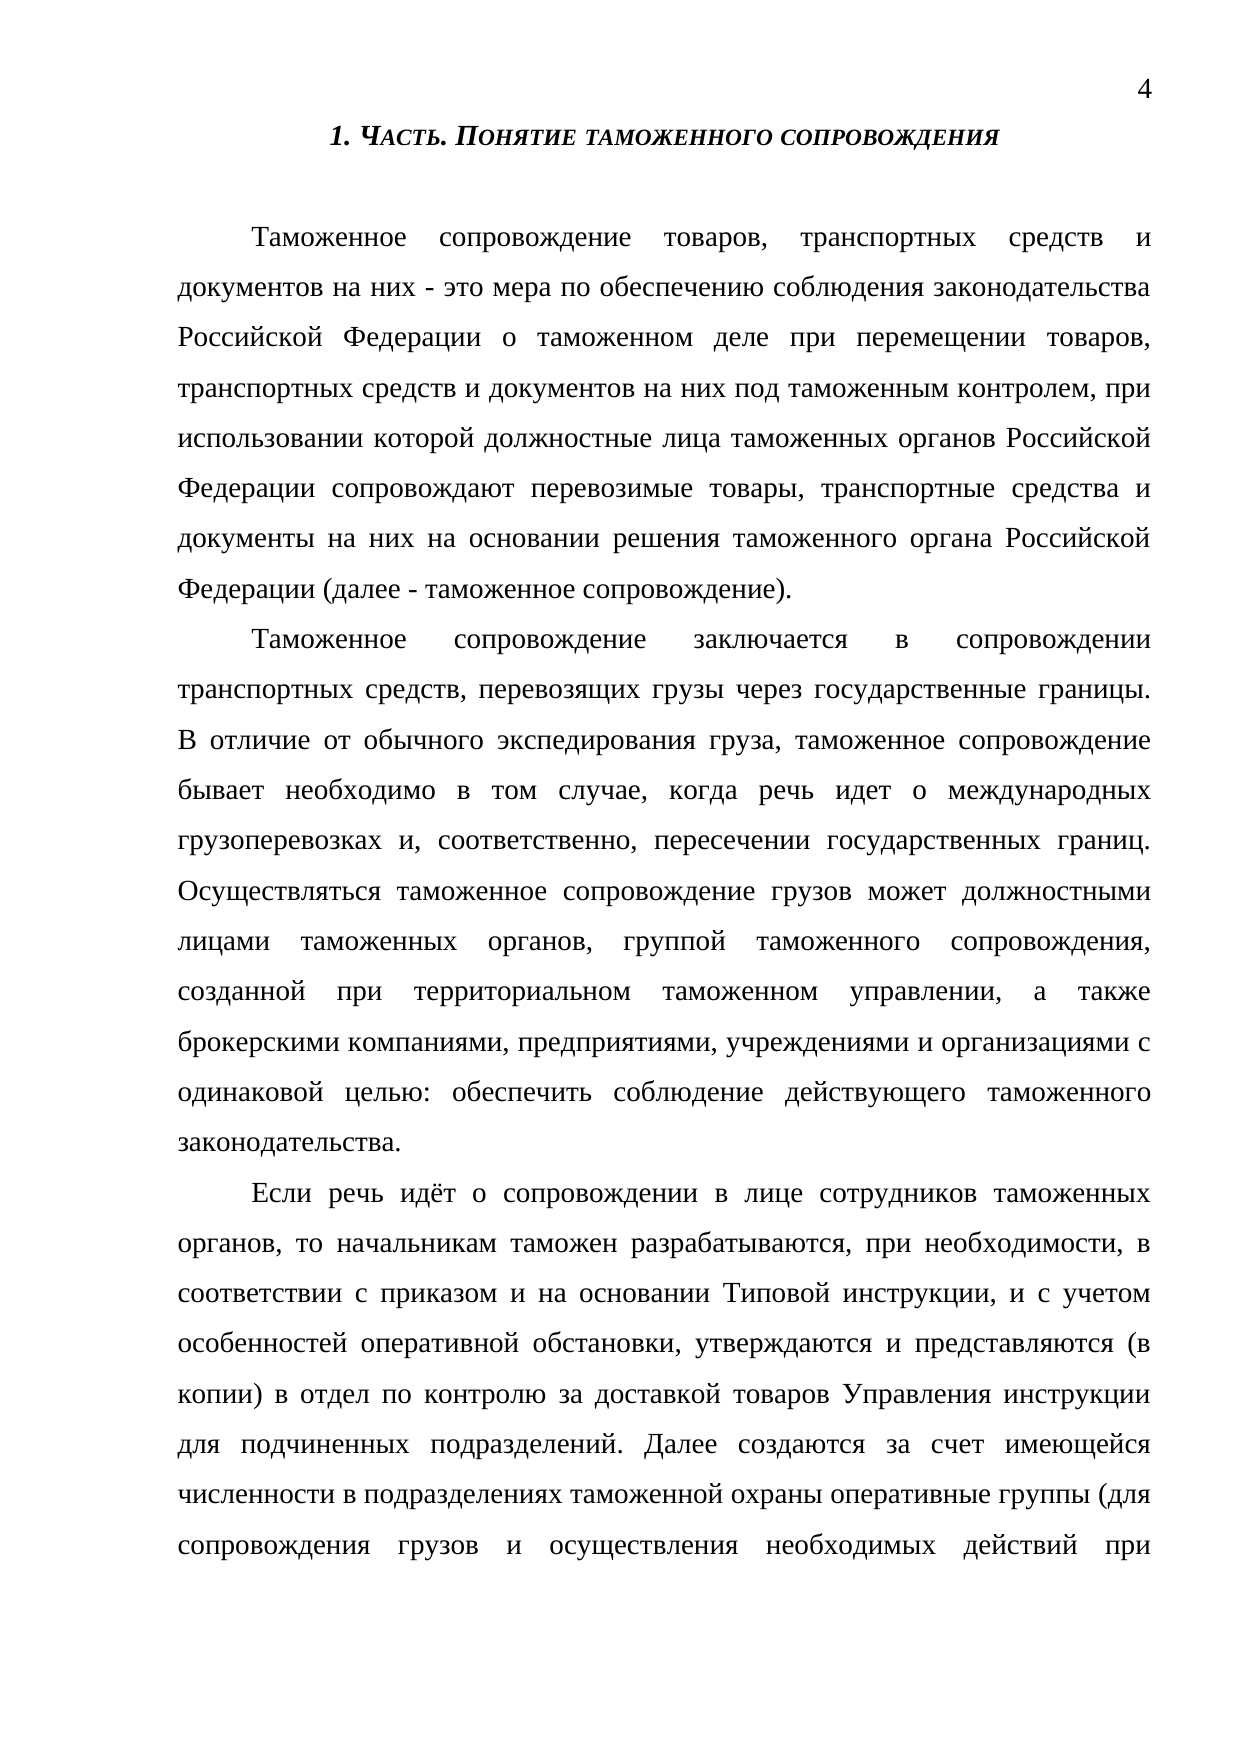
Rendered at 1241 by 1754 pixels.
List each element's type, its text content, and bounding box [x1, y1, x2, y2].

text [177, 1175, 1152, 1560]
text Таможенное сопровождение товаров, транспортных средств и документов на них - это мера по обеспечению соблюдения законодательства Российской Федерации о таможенном деле при перемещении товаров, транспортных средств и документов на них под таможенным контролем, при использовании которой должностные лица таможенных органов Российской Федерации сопровождают перевозимые товары, транспортные средства и документы на них на основании решения таможенного органа Российской Федерации (далее - таможенное сопровождение). [177, 219, 1152, 604]
text Таможенное сопровождение заключается в сопровождении транспортных средств, перевозящих грузы через государственные границы. В отличие от обычного экспедирования груза, таможенное сопровождение бывает необходимо в том случае, когда речь идет о международных грузоперевозках и, соответственно, пересечении государственных границ. Осуществляться таможенное сопровождение грузов может должностными лицами таможенных органов, группой таможенного сопровождения, созданной при территориальном таможенном управлении, а также брокерскими компаниями, предприятиями, учреждениями и организациями с одинаковой целью: обеспечить соблюдение действующего таможенного законодательства. [177, 621, 1152, 1158]
subtitle 1. Часть. Понятие таможенного сопровождения [177, 118, 1152, 152]
